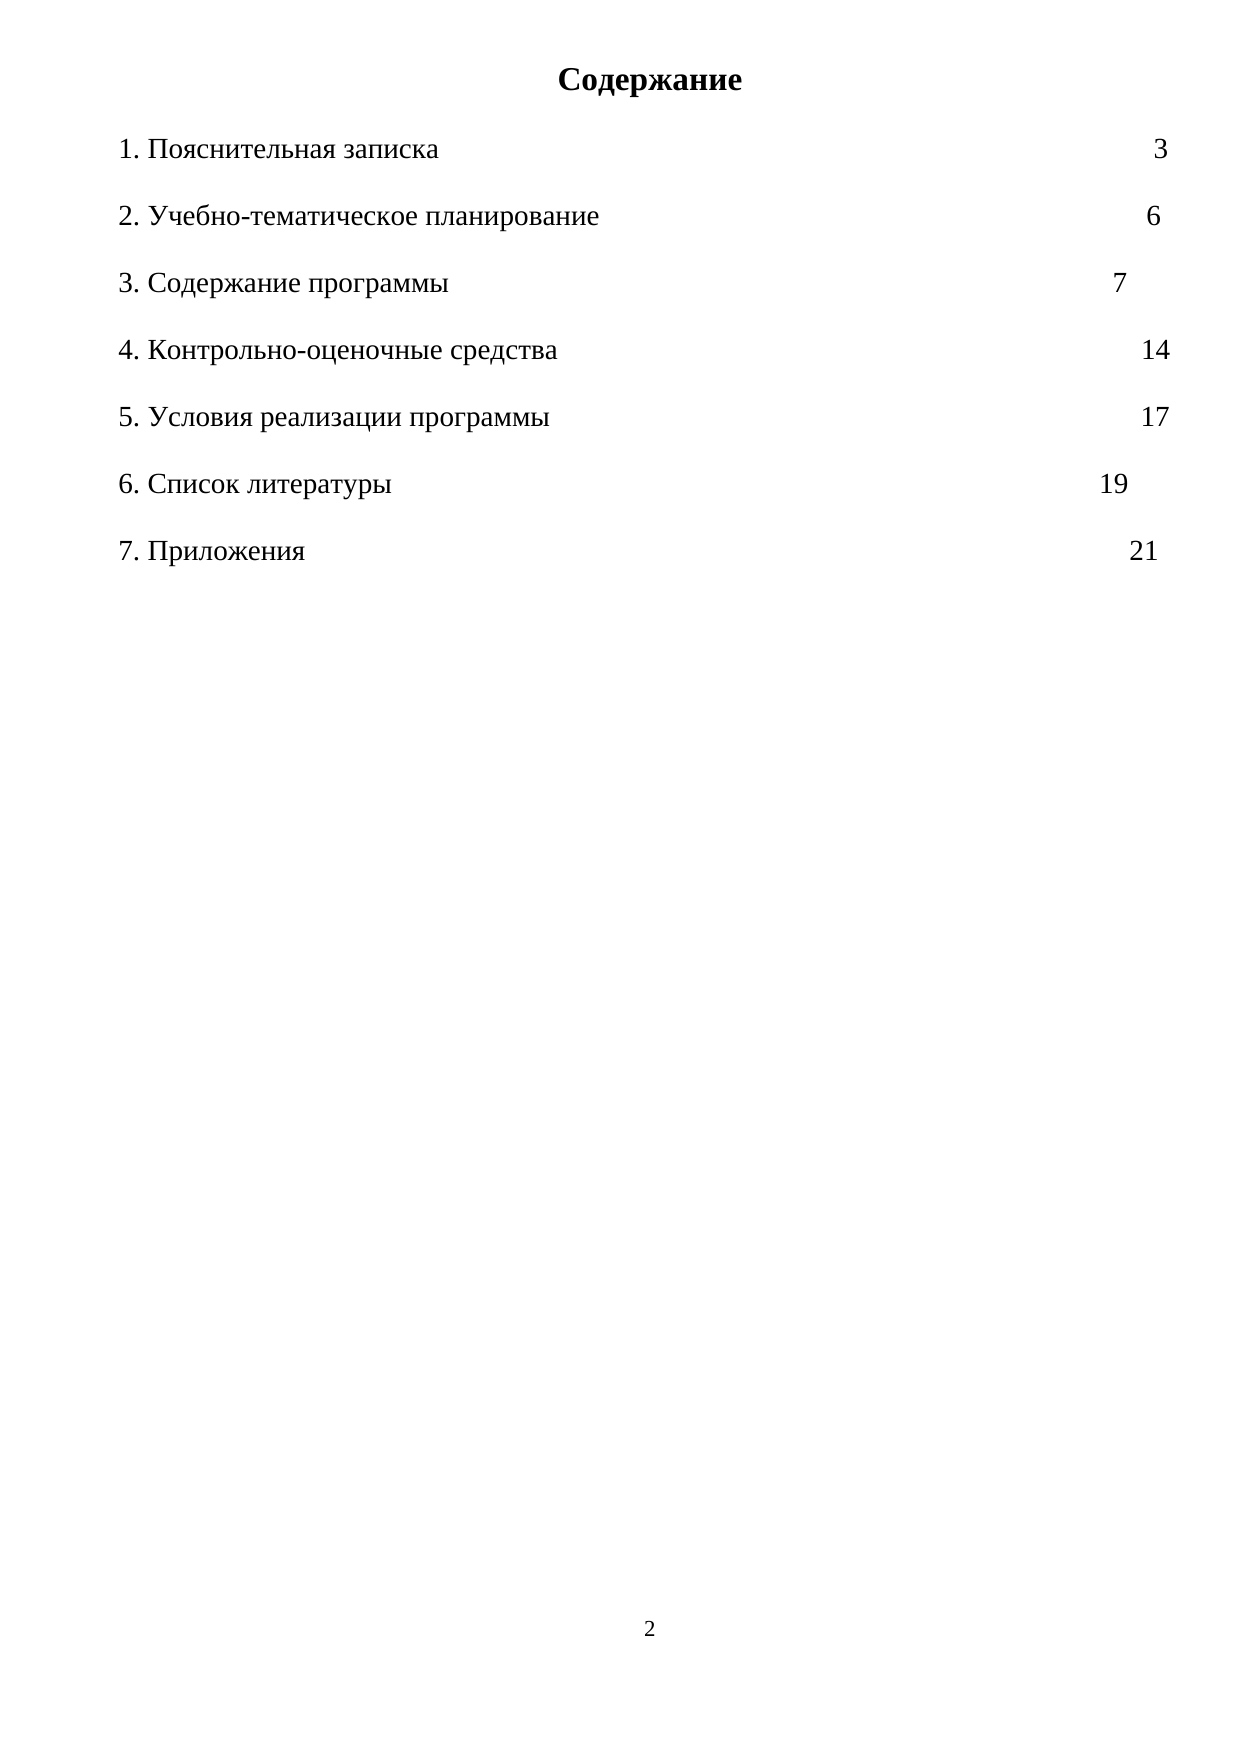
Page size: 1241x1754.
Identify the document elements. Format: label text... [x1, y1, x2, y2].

text 6. Список литературы 19 [118, 466, 1181, 500]
text 1. Пояснительная записка 3 [118, 131, 1181, 164]
text 3. Содержание программы 7 [118, 265, 1181, 299]
text Содержание [118, 59, 1181, 97]
text 4. Контрольно-оценочные средства 14 [118, 332, 1181, 366]
text 7. Приложения 21 [118, 533, 1181, 567]
text 2. Учебно-тематическое планирование 6 [118, 198, 1181, 232]
text 5. Условия реализации программы 17 [118, 399, 1181, 433]
